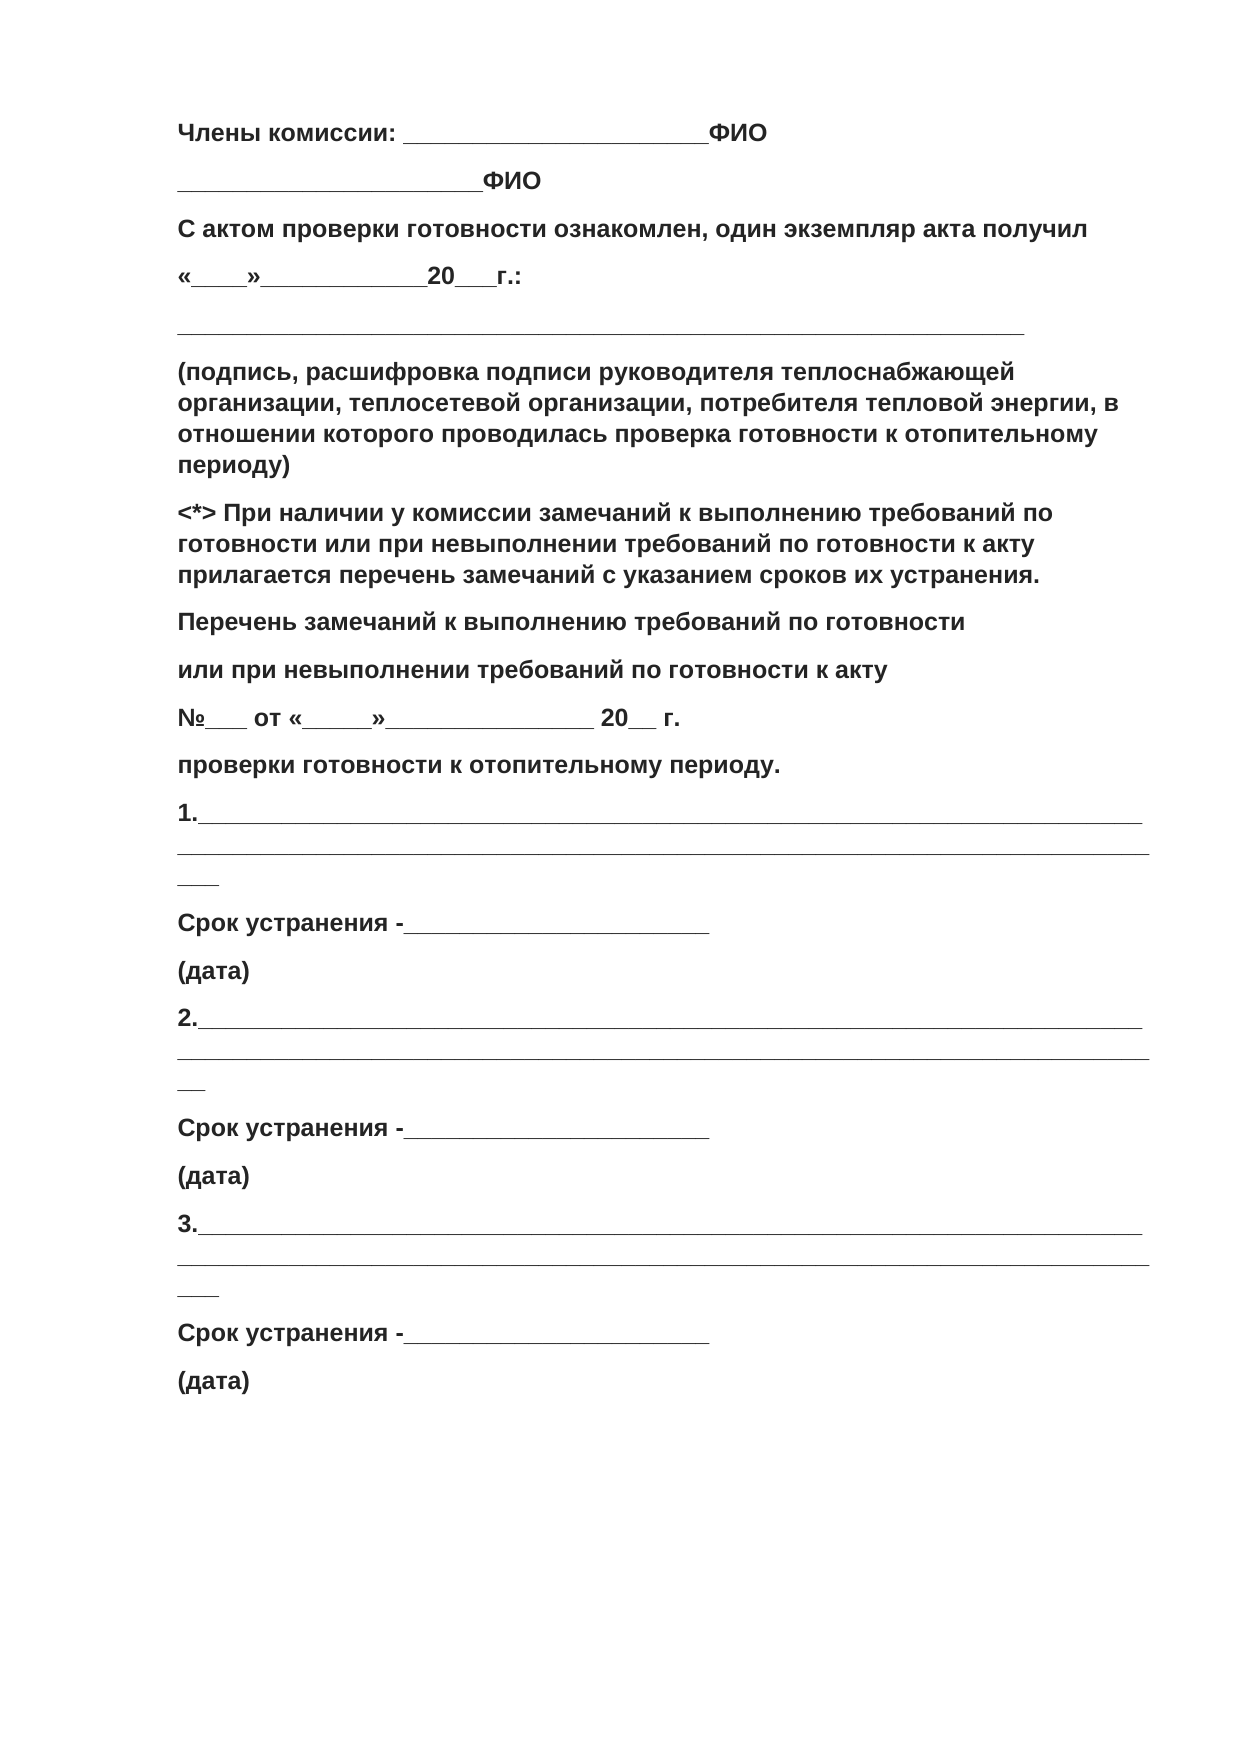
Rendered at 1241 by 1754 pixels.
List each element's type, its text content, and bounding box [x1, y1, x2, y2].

text (дата) [177, 1366, 1152, 1395]
text <*> При наличии у комиссии замечаний к выполнению требований по готовности или при невыполнении требований по готовности к акту прилагается перечень замечаний с указанием сроков их устранения. [177, 497, 1152, 588]
text Срок устранения -______________________ [177, 908, 1152, 937]
text 2.____________________________________________________________________________________________________________________________________________ [177, 1003, 1152, 1094]
text ______________________ФИО [177, 166, 1152, 194]
text Члены комиссии: ______________________ФИО [177, 118, 1152, 147]
text Срок устранения -______________________ [177, 1113, 1152, 1142]
text №___ от «_____»_______________ 20__ г. [177, 703, 1152, 731]
text (подпись, расшифровка подписи руководителя теплоснабжающей организации, теплосетевой организации, потребителя тепловой энергии, в отношении которого проводилась проверка готовности к отопительному периоду) [177, 357, 1152, 478]
text 1._____________________________________________________________________________________________________________________________________________ [177, 798, 1152, 889]
text 3._____________________________________________________________________________________________________________________________________________ [177, 1208, 1152, 1299]
text С актом проверки готовности ознакомлен, один экземпляр акта получил [177, 213, 1152, 242]
text _____________________________________________________________ [177, 309, 1152, 338]
text Перечень замечаний к выполнению требований по готовности [177, 607, 1152, 636]
text (дата) [177, 1161, 1152, 1189]
text проверки готовности к отопительному периоду. [177, 750, 1152, 779]
text (дата) [177, 956, 1152, 984]
text «____»____________20___г.: [177, 261, 1152, 290]
text или при невыполнении требований по готовности к акту [177, 655, 1152, 684]
text Срок устранения -______________________ [177, 1318, 1152, 1347]
